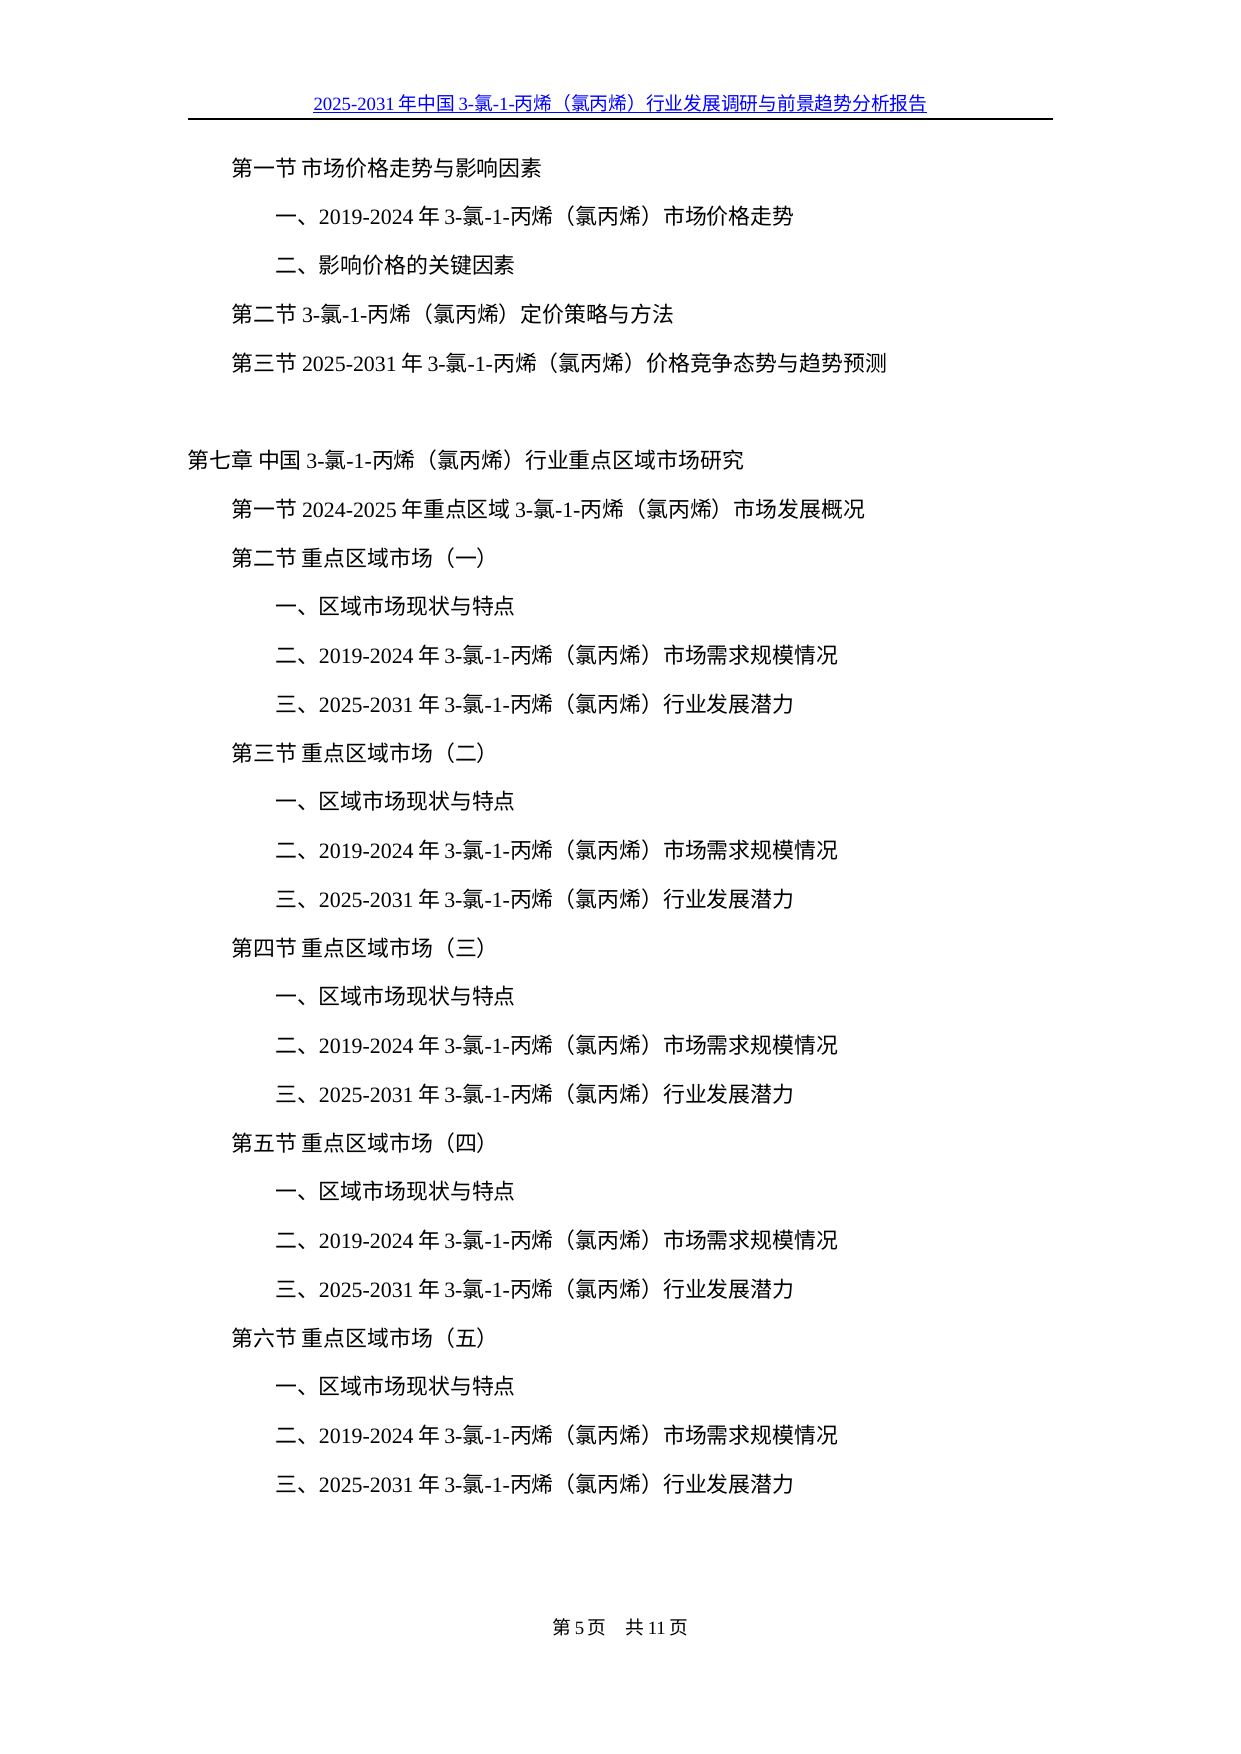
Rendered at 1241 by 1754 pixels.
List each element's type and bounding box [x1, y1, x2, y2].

text [187, 150, 1053, 1499]
